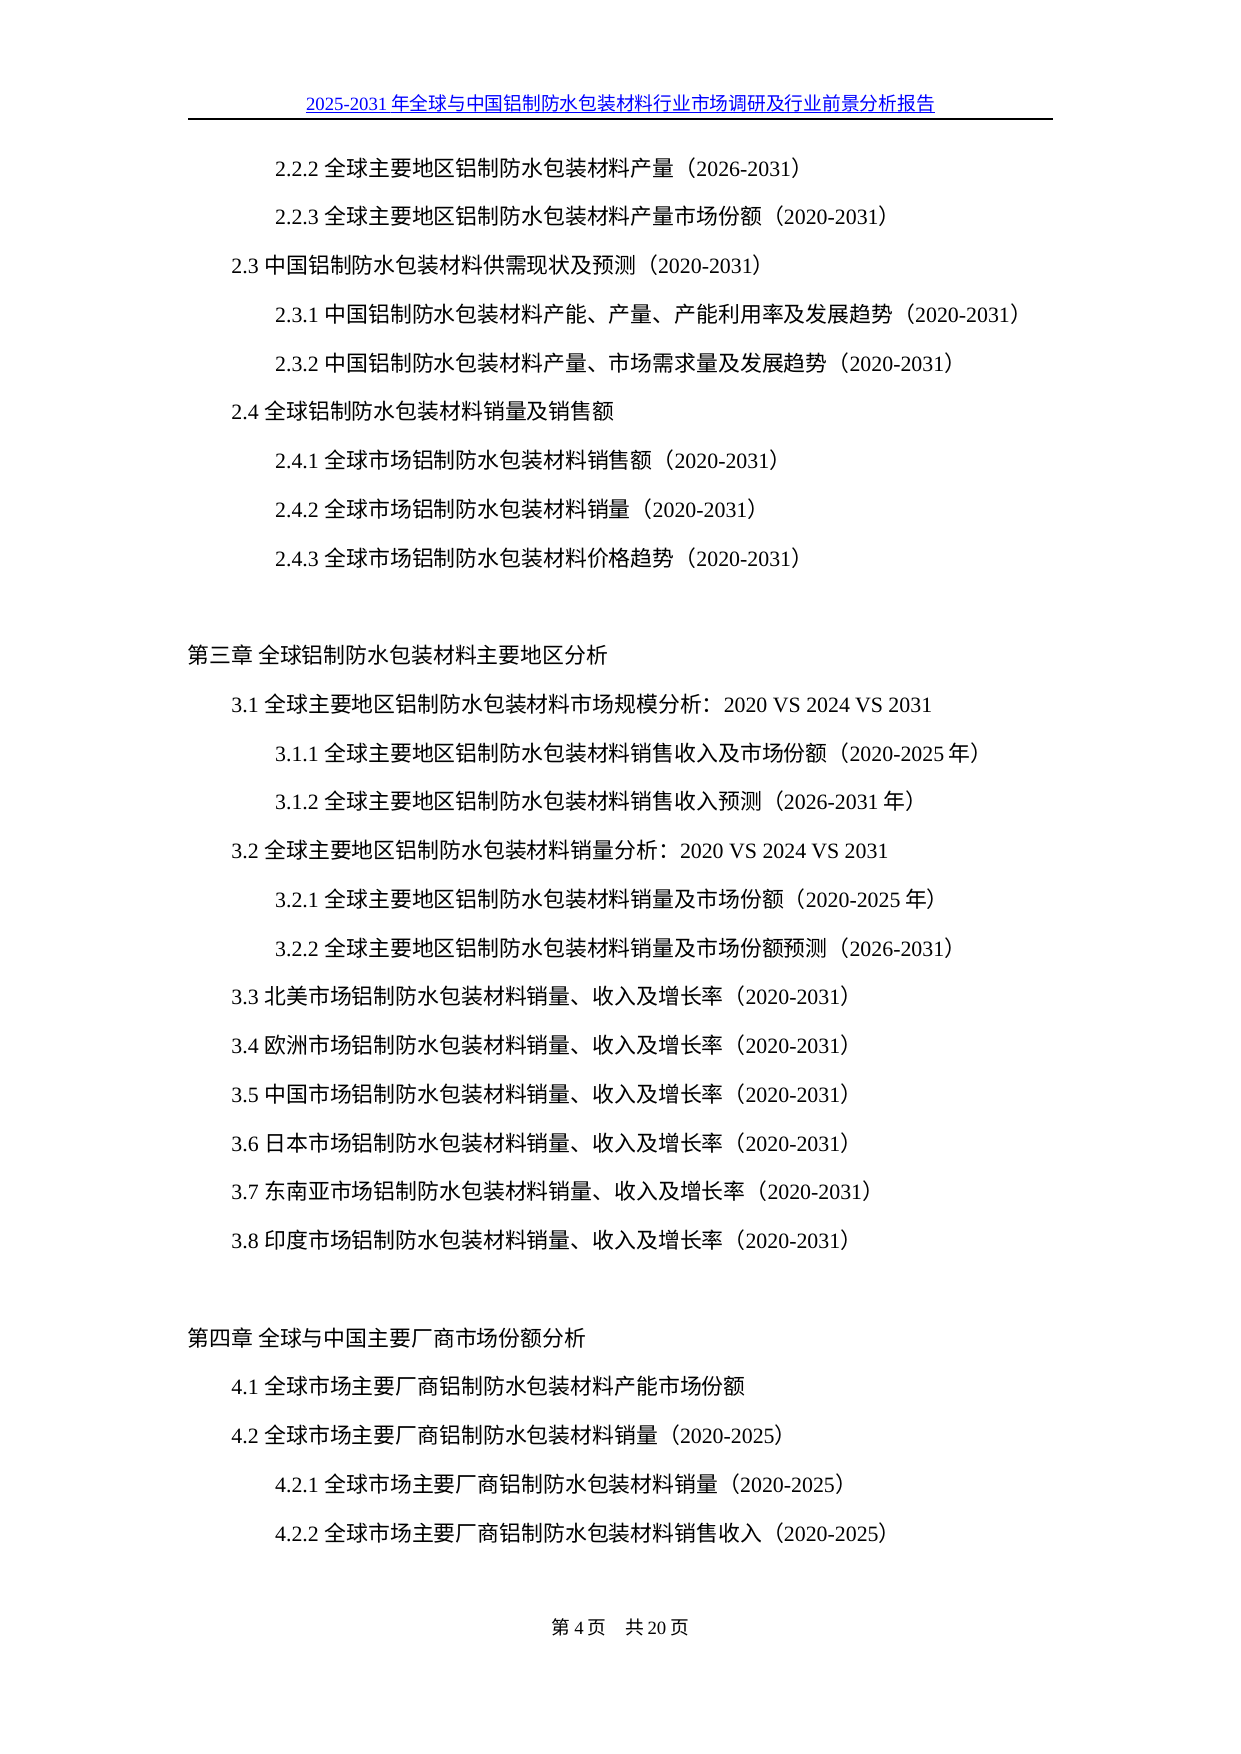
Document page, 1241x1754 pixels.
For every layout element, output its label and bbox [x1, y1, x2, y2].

text [187, 150, 1053, 1548]
